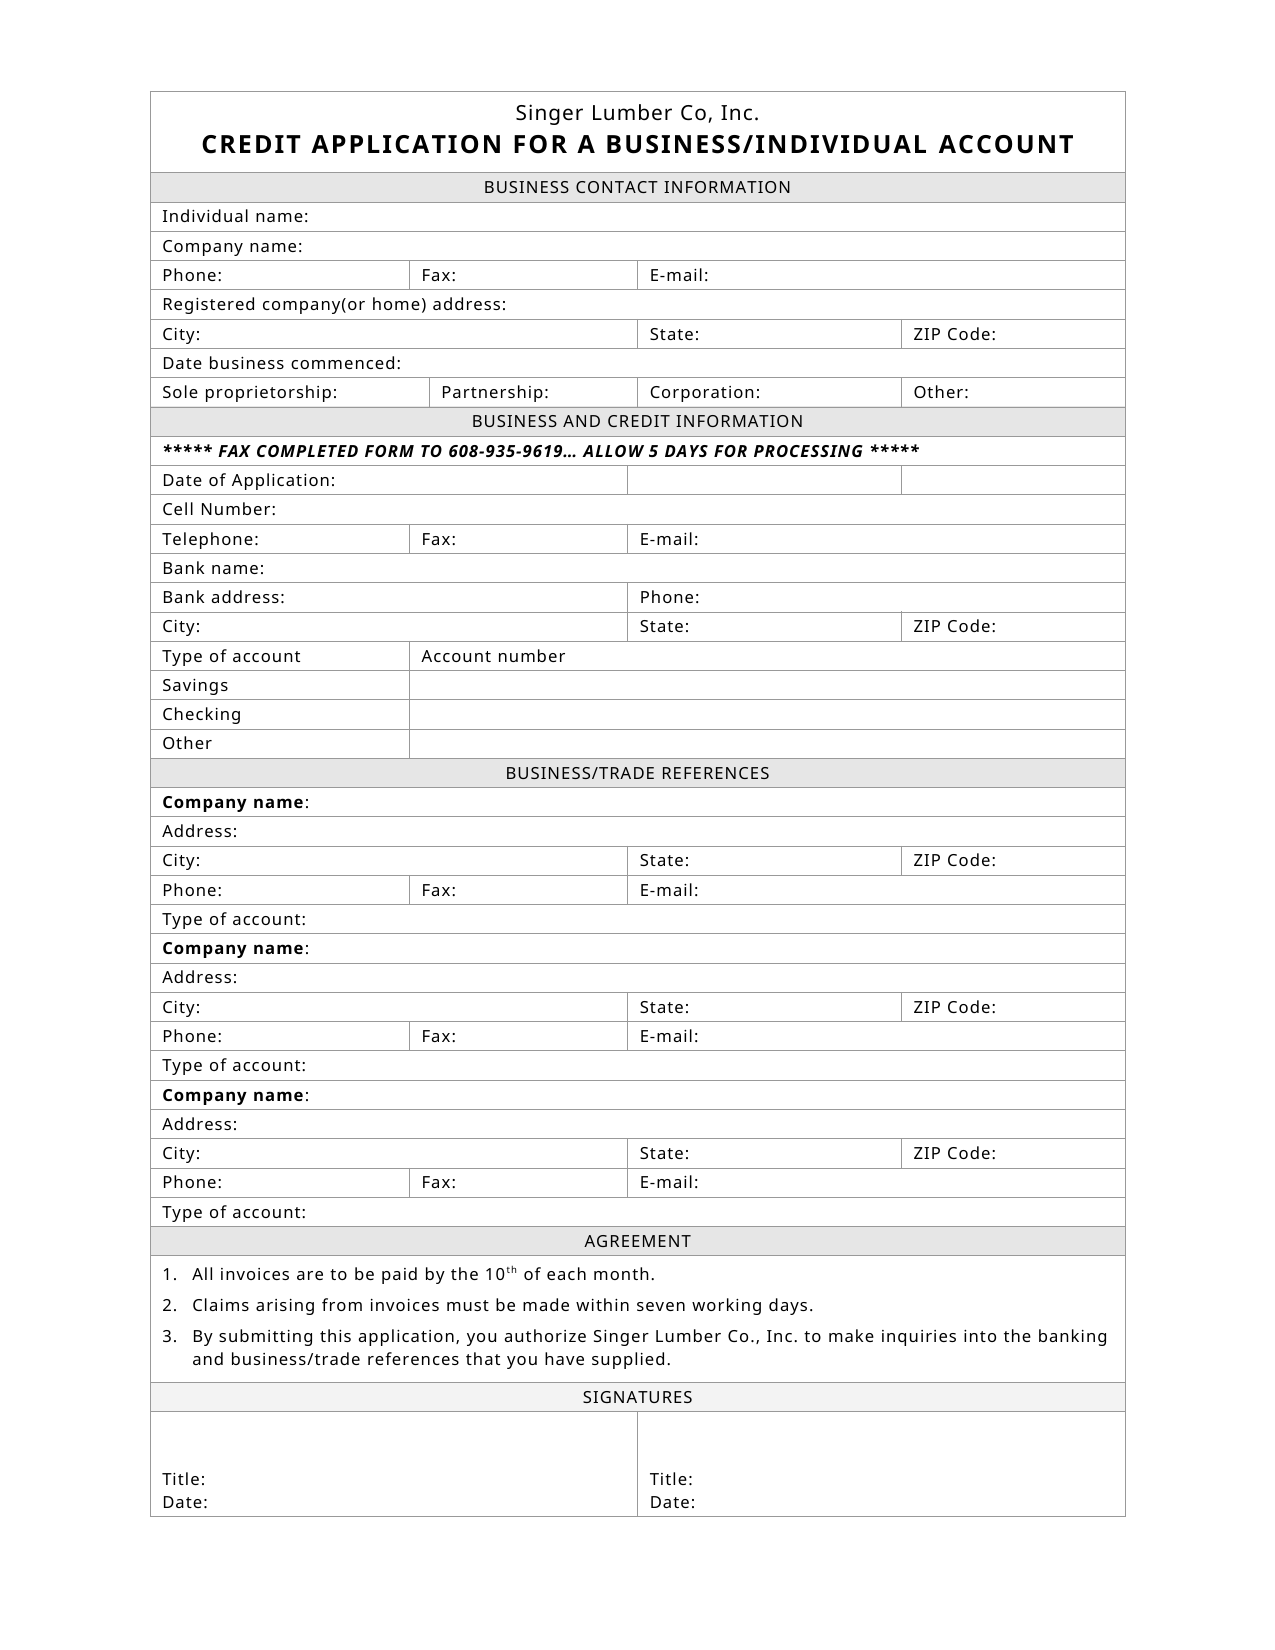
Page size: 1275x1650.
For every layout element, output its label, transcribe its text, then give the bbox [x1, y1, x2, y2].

table_cell Bank name: [151, 554, 1125, 582]
table_cell Savings [151, 671, 409, 699]
table_cell Fax: [410, 525, 627, 553]
table_cell Other: [902, 378, 1125, 406]
table_cell Partnership: [430, 378, 637, 406]
table_cell City: [151, 1139, 627, 1167]
table_cell [628, 466, 901, 494]
table_cell ZIP Code: [902, 993, 1125, 1021]
table_cell Signatures [151, 1383, 1125, 1411]
table_cell Address: [151, 1110, 1125, 1138]
table_cell Address: [151, 964, 1125, 992]
table_cell Type of account: [151, 1051, 1125, 1080]
table_cell Phone: [628, 583, 1125, 611]
table_cell [902, 466, 1125, 494]
table_cell ZIP Code: [902, 613, 1125, 641]
table_cell Type of account: [151, 905, 1125, 933]
table_cell Business/trade references [151, 759, 1125, 787]
table_cell Telephone: [151, 525, 409, 553]
table_cell Fax: [410, 1169, 627, 1197]
table_cell Type of account [151, 642, 409, 670]
table_cell City: [151, 613, 627, 641]
table_cell Fax: [410, 1022, 627, 1050]
table_cell State: [638, 320, 901, 348]
table_cell E-mail: [638, 261, 1125, 289]
table_cell Corporation: [638, 378, 901, 406]
table_cell ***** FAX COMPLETED FORM TO 608-935-9619… ALLOW 5 DAYS FOR PROCESSING ***** [151, 437, 1125, 465]
table_cell City: [151, 993, 627, 1021]
table_cell Bank address: [151, 583, 627, 611]
table_cell ZIP Code: [902, 320, 1125, 348]
table_cell Other [151, 730, 409, 758]
table_cell Fax: [410, 876, 627, 904]
table_cell Date of Application: [151, 466, 627, 494]
table_cell Phone: [151, 1022, 409, 1050]
table_cell State: [628, 847, 901, 875]
table_cell [410, 700, 1125, 728]
table_cell Sole proprietorship: [151, 378, 429, 406]
table_cell State: [628, 1139, 901, 1167]
table_cell Agreement [151, 1227, 1125, 1255]
table_cell [410, 671, 1125, 699]
table_cell Business and Credit Information [151, 408, 1125, 436]
table_cell Address: [151, 817, 1125, 846]
table_cell [410, 730, 1125, 758]
table_cell Fax: [410, 261, 637, 289]
table_cell ZIP Code: [902, 847, 1125, 875]
table_cell ZIP Code: [902, 1139, 1125, 1167]
table_cell Checking [151, 700, 409, 728]
table_header Singer Lumber Co, Inc. Credit Application for a Business/INDIVIDUAL Account [151, 92, 1125, 172]
table_cell Phone: [151, 876, 409, 904]
table_cell Title: Date: [151, 1412, 637, 1516]
table_cell Company name: [151, 788, 1125, 816]
table_cell Company name: [151, 934, 1125, 963]
table_cell City: [151, 320, 637, 348]
table_cell Cell Number: [151, 495, 1125, 523]
table_cell E-mail: [628, 525, 1125, 553]
table_cell Company name: [151, 232, 1125, 260]
table_cell Date business commenced: [151, 349, 1125, 377]
table_cell City: [151, 847, 627, 875]
table_cell Type of account: [151, 1198, 1125, 1226]
table_cell E-mail: [628, 1022, 1125, 1050]
table_cell State: [628, 613, 901, 641]
table_cell E-mail: [628, 876, 1125, 904]
table_cell Registered company(or home) address: [151, 290, 1125, 319]
table_cell Phone: [151, 261, 409, 289]
table_cell Individual name: [151, 203, 1125, 231]
table_cell Phone: [151, 1169, 409, 1197]
table_cell Business Contact Information [151, 173, 1125, 202]
table_cell State: [628, 993, 901, 1021]
table_cell All invoices are to be paid by the 10th of each month. Claims arising from invoices must be made within seven working days. By submitting this application, you authorize Singer Lumber Co., Inc. to make inquiries into the banking and business/trade references that you have supplied. [151, 1256, 1125, 1382]
table_cell Title: Date: [638, 1412, 1125, 1516]
table_cell Company name: [151, 1081, 1125, 1109]
table_cell E-mail: [628, 1169, 1125, 1197]
table_cell Account number [410, 642, 1125, 670]
